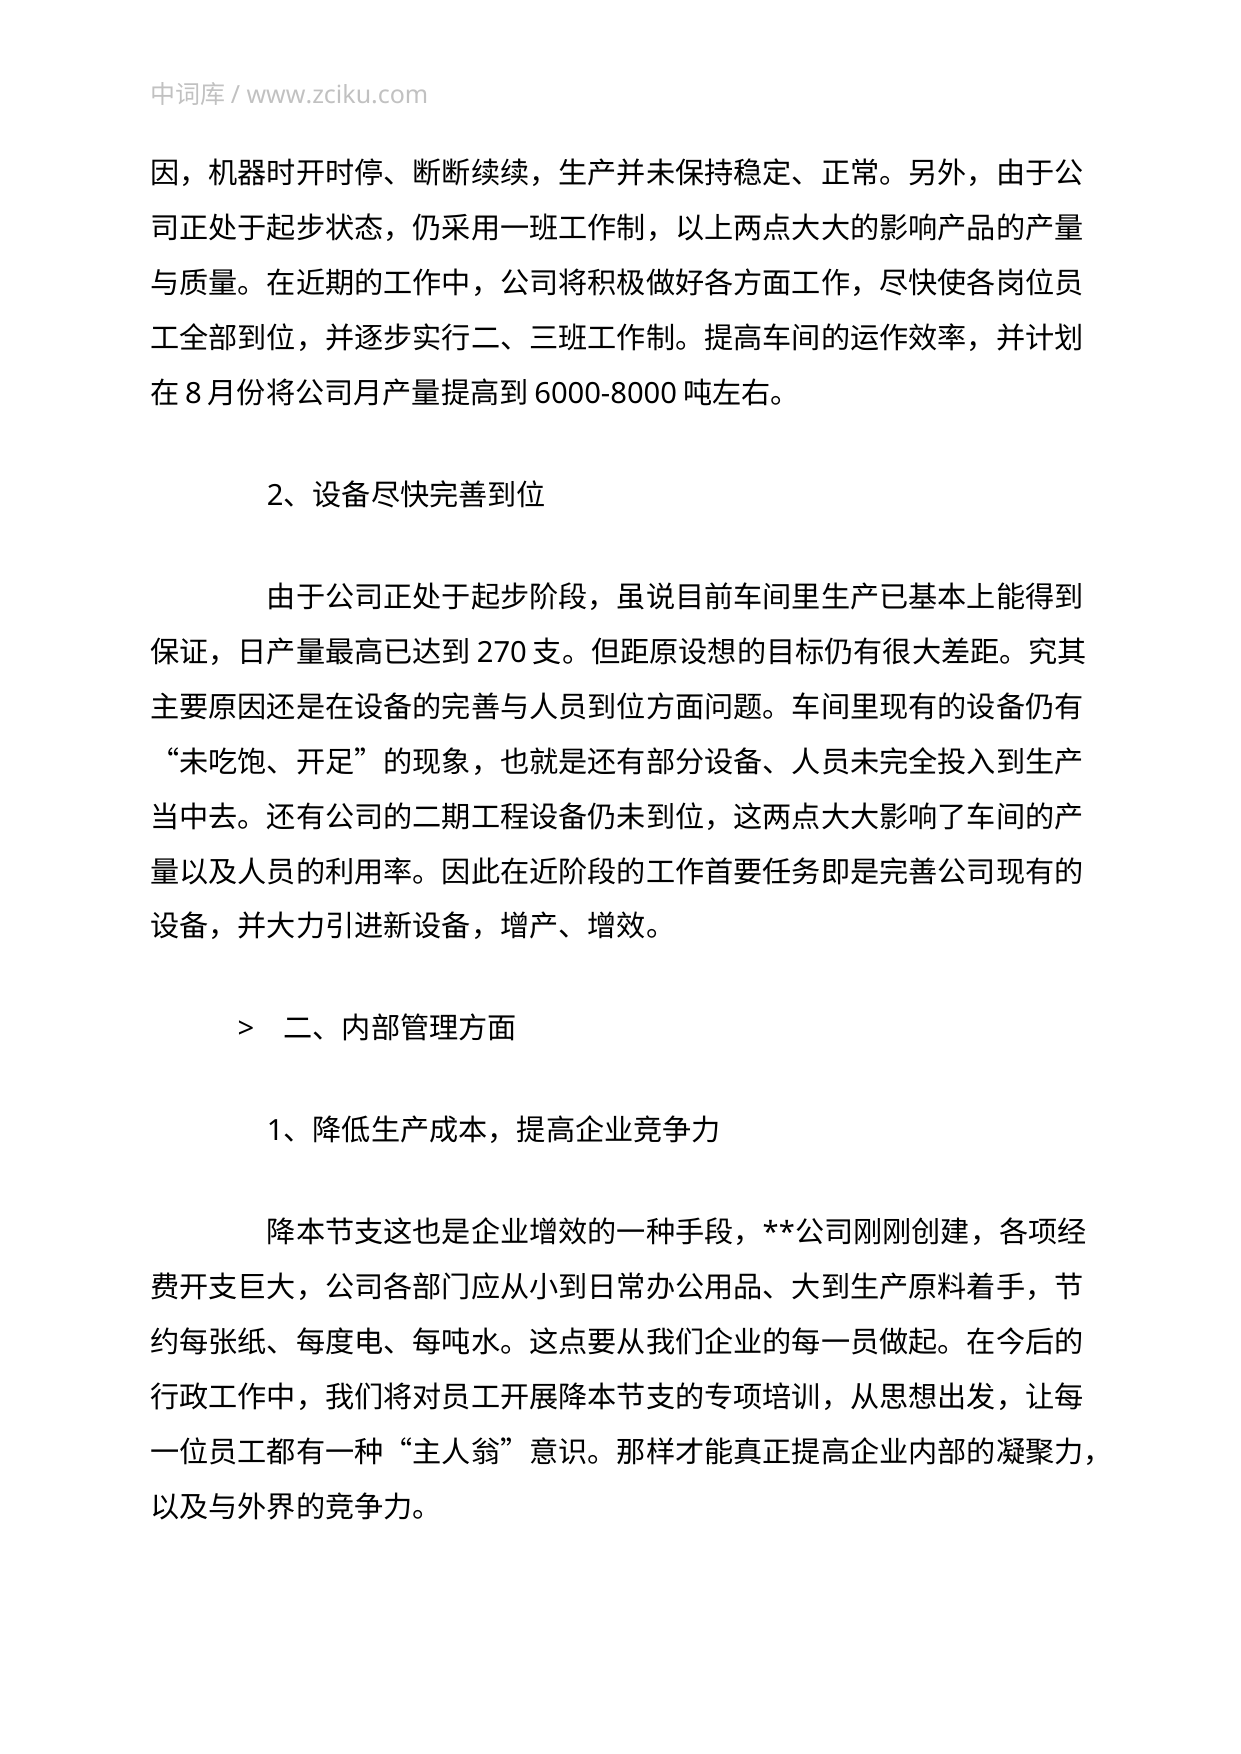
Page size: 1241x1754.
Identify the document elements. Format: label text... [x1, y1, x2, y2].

text > 二、内部管理方面 [150, 1005, 1090, 1047]
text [150, 150, 1090, 412]
text 降本节支这也是企业增效的一种手段，**公司刚刚创建，各项经费开支巨大，公司各部门应从小到日常办公用品、大到生产原料着手，节约每张纸、每度电、每吨水。这点要从我们企业的每一员做起。在今后的行政工作中，我们将对员工开展降本节支的专项培训，从思想出发，让每一位员工都有一种“主人翁”意识。那样才能真正提高企业内部的凝聚力，以及与外界的竞争力。 [150, 1209, 1090, 1526]
text 由于公司正处于起步阶段，虽说目前车间里生产已基本上能得到保证，日产量最高已达到270支。但距原设想的目标仍有很大差距。究其主要原因还是在设备的完善与人员到位方面问题。车间里现有的设备仍有“未吃饱、开足”的现象，也就是还有部分设备、人员未完全投入到生产当中去。还有公司的二期工程设备仍未到位，这两点大大影响了车间的产量以及人员的利用率。因此在近阶段的工作首要任务即是完善公司现有的设备，并大力引进新设备，增产、增效。 [150, 573, 1090, 945]
text 1、降低生产成本，提高企业竞争力 [150, 1107, 1090, 1149]
text 2、设备尽快完善到位 [150, 472, 1090, 514]
